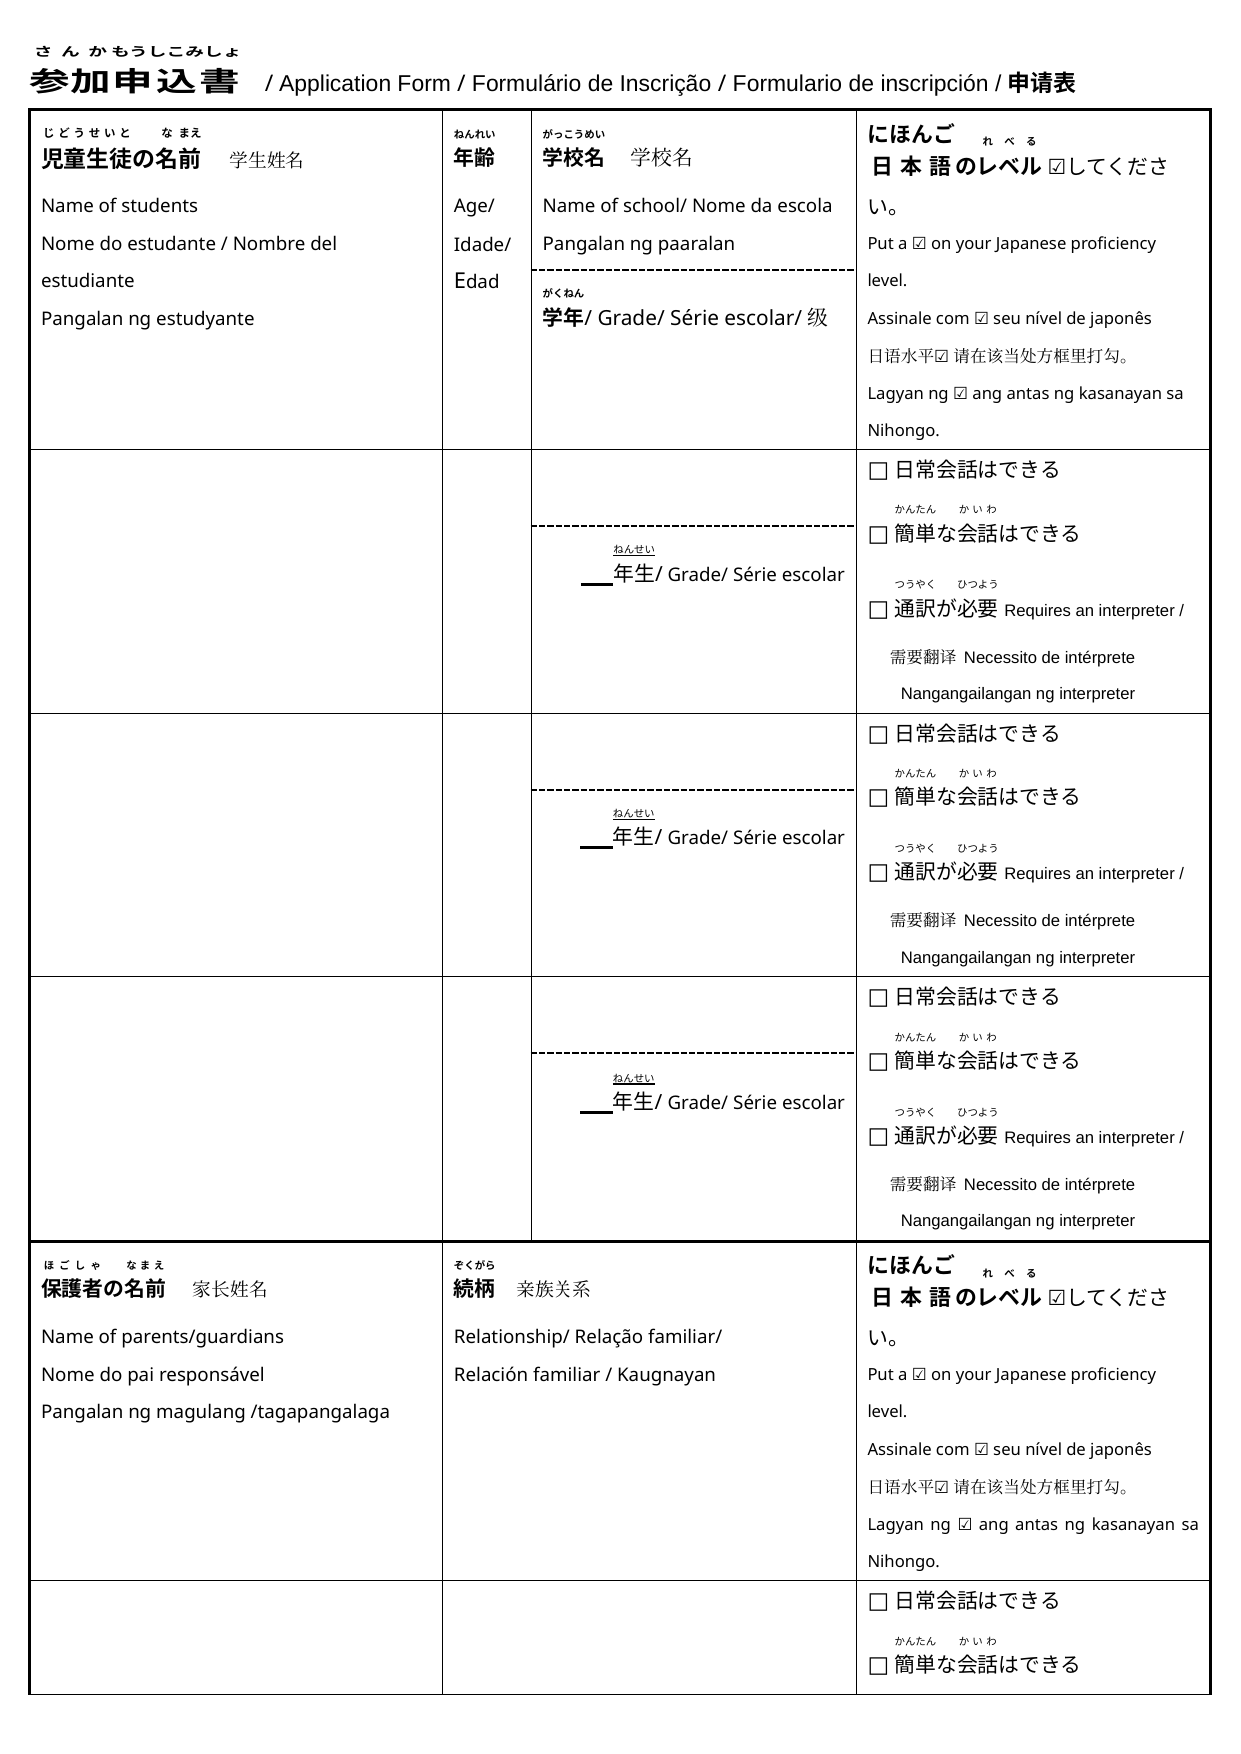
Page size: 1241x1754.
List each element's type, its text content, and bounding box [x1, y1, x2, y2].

table_cell [532, 450, 856, 525]
table_cell [31, 1581, 442, 1694]
table_cell □ 日常会話はできる □ なはできる □ が Requires an interpreter / 需要翻译 Necessito de intérprete Nangangailangan ng interpreter [857, 977, 1209, 1239]
table_cell [532, 714, 856, 788]
table_cell [31, 714, 442, 976]
table_cell / Grade/ Série escolar/ 级 [532, 269, 856, 449]
table_cell [31, 977, 442, 1239]
table_header Age/ Idade/ Edad [443, 111, 531, 449]
table_cell [532, 977, 856, 1052]
table_cell 亲族关系 Relationship/ Relação familiar/ Relación familiar / Kaugnayan [443, 1243, 856, 1580]
table_cell の ☑してください。 Put a ☑ on your Japanese proficiency level. Assinale com ☑ seu nível de japonês 日语水平☑ 请在该当处方框里打勾。 Lagyan ng ☑ ang antas ng kasanayan sa Nihongo. [857, 1243, 1209, 1580]
table_cell □ 日常会話はできる □ なはできる □ が Requires an interpreter / 需要翻译 Necessito de intérprete Nangangailangan ng interpreter [857, 450, 1209, 712]
table_cell [443, 977, 531, 1239]
table_cell □ 日常会話はできる □ なはできる □ が Requires an interpreter / 需要翻译 Necessito de intérprete Nangangailangan ng interpreter [857, 714, 1209, 976]
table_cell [857, 1581, 1209, 1694]
text / Application Form / Formulário de Inscrição / Formulario de inscripción / 申请表 [29, 33, 1211, 108]
table_cell / Grade/ Série escolar [532, 1052, 856, 1239]
table_cell の 家长姓名 Name of parents/guardians Nome do pai responsável Pangalan ng magulang /tagapangalaga [31, 1243, 442, 1580]
table_header の ☑してください。 Put a ☑ on your Japanese proficiency level. Assinale com ☑ seu nível de japonês 日语水平☑ 请在该当处方框里打勾。 Lagyan ng ☑ ang antas ng kasanayan sa Nihongo. [857, 111, 1209, 449]
table_cell [31, 450, 442, 712]
table_cell [443, 714, 531, 976]
table_cell [443, 1581, 856, 1694]
table_header の 学生姓名 Name of students Nome do estudante / Nombre del estudiante Pangalan ng estudyante [31, 111, 442, 449]
table_cell [443, 450, 531, 712]
table_cell / Grade/ Série escolar [532, 525, 856, 712]
table_header 学校名 Name of school/ Nome da escola Pangalan ng paaralan [532, 111, 856, 269]
table_cell / Grade/ Série escolar [532, 789, 856, 976]
